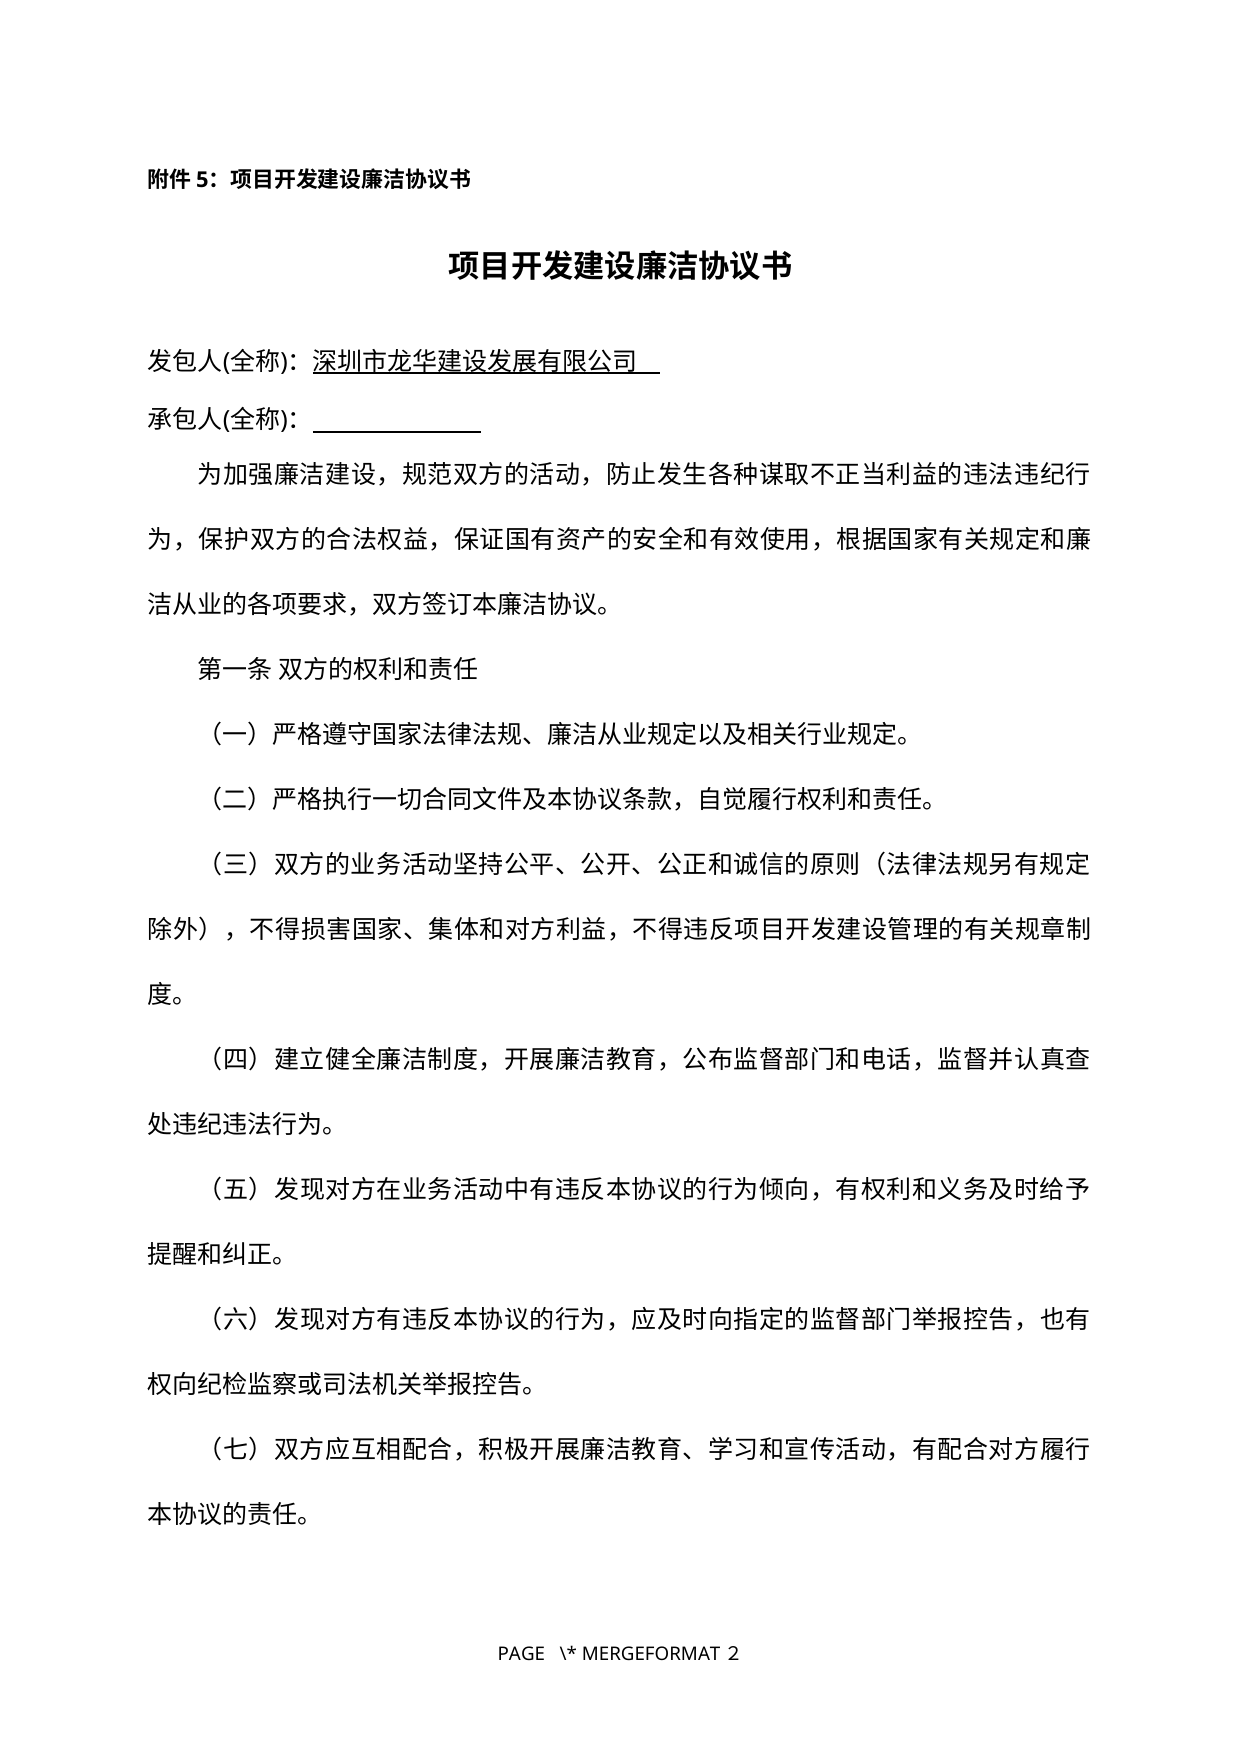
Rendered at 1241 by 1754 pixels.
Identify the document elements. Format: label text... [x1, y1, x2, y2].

text （四）建立健全廉洁制度，开展廉洁教育，公布监督部门和电话，监督并认真查处违纪违法行为。 [148, 1025, 1093, 1155]
text 项目开发建设廉洁协议书 [148, 231, 1093, 296]
text （五）发现对方在业务活动中有违反本协议的行为倾向，有权利和义务及时给予提醒和纠正。 [148, 1155, 1093, 1285]
text （七）双方应互相配合，积极开展廉洁教育、学习和宣传活动，有配合对方履行本协议的责任。 [148, 1415, 1093, 1545]
text （一）严格遵守国家法律法规、廉洁从业规定以及相关行业规定。 [148, 700, 1093, 765]
text （三）双方的业务活动坚持公平、公开、公正和诚信的原则（法律法规另有规定除外），不得损害国家、集体和对方利益，不得违反项目开发建设管理的有关规章制度。 [148, 830, 1093, 1025]
text （六）发现对方有违反本协议的行为，应及时向指定的监督部门举报控告，也有权向纪检监察或司法机关举报控告。 [148, 1285, 1093, 1415]
text 第一条 双方的权利和责任 [148, 635, 1093, 700]
text （二）严格执行一切合同文件及本协议条款，自觉履行权利和责任。 [148, 765, 1093, 830]
text 附件5：项目开发建设廉洁协议书 [148, 162, 1093, 194]
text 为加强廉洁建设，规范双方的活动，防止发生各种谋取不正当利益的违法违纪行为，保护双方的合法权益，保证国有资产的安全和有效使用，根据国家有关规定和廉洁从业的各项要求，双方签订本廉洁协议。 [148, 440, 1093, 635]
text 发包人(全称)：深圳市龙华建设发展有限公司 [148, 324, 1093, 382]
text 承包人(全称)： [148, 382, 1093, 440]
